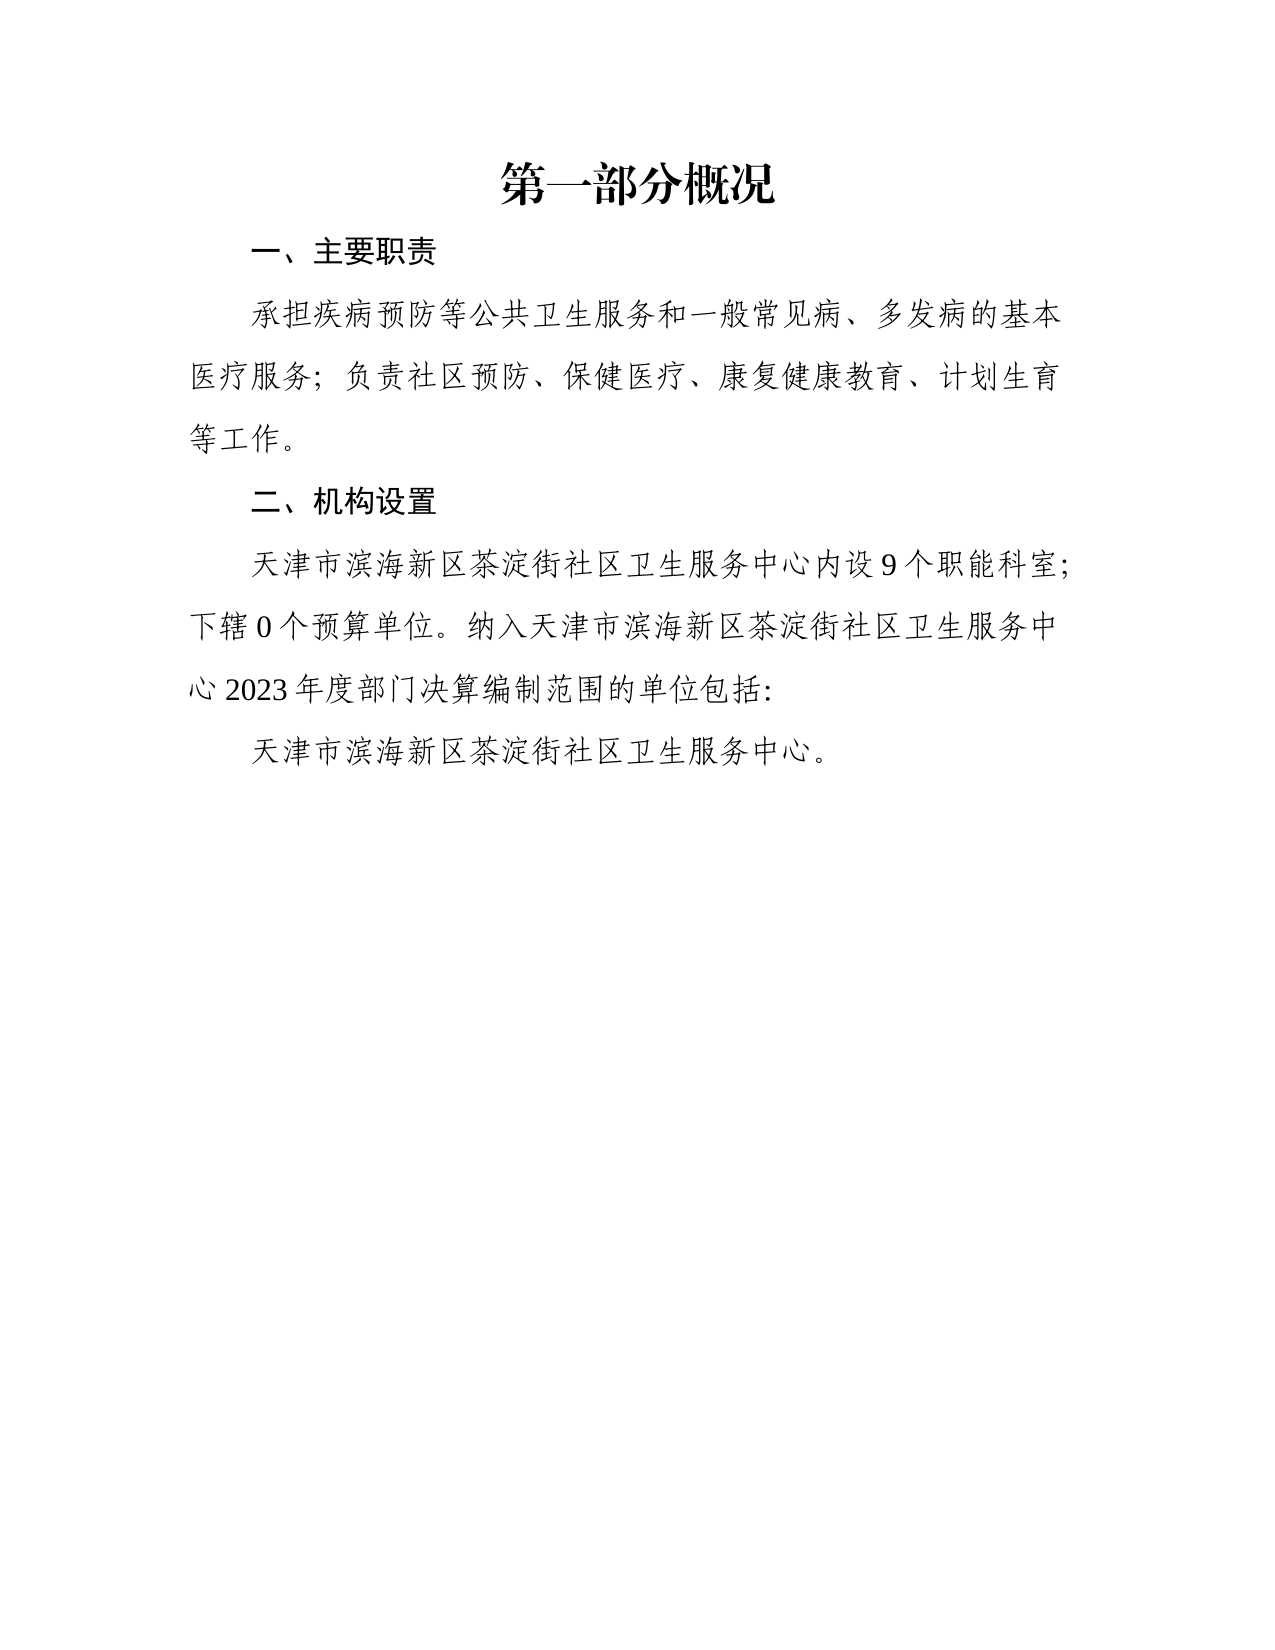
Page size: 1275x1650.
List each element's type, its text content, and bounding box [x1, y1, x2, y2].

text 天津市滨海新区茶淀街社区卫生服务中心内设9个职能科室；下辖0个预算单位。纳入天津市滨海新区茶淀街社区卫生服务中心2023年度部门决算编制范围的单位包括： [187, 525, 1087, 712]
text 天津市滨海新区茶淀街社区卫生服务中心。 [187, 712, 1087, 775]
text 第一部分概况 [187, 150, 1087, 212]
text 承担疾病预防等公共卫生服务和一般常见病、多发病的基本医疗服务；负责社区预防、保健医疗、康复健康教育、计划生育等工作。 [187, 275, 1087, 462]
text 二、机构设置 [187, 462, 1087, 525]
text 一、主要职责 [187, 212, 1087, 275]
